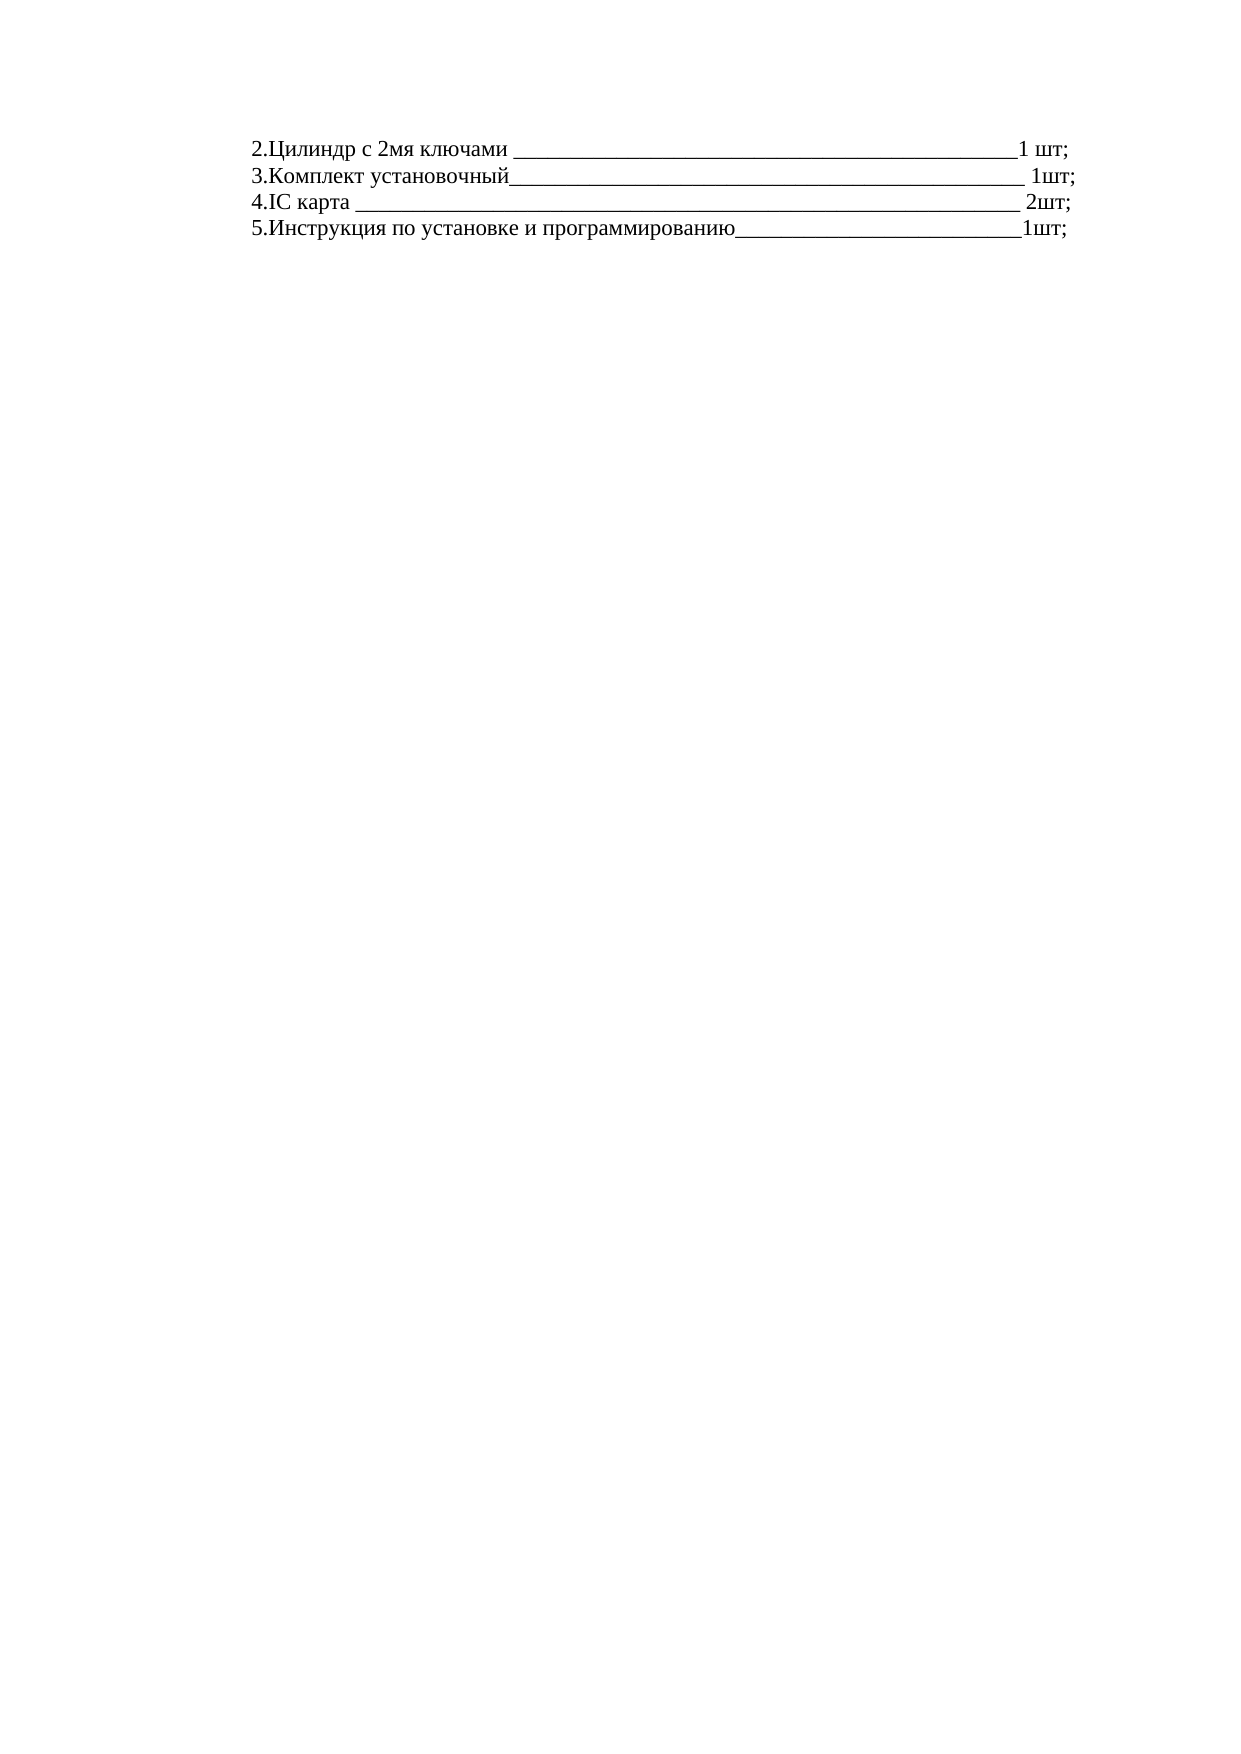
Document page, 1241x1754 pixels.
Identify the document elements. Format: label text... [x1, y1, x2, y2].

text 3.Комплект установочный_____________________________________________ 1шт; [177, 162, 1152, 188]
text 5.Инструкция по установке и программированию_________________________1шт; [177, 214, 1152, 241]
text 2.Цилиндр с 2мя ключами ____________________________________________1 шт; [177, 135, 1152, 162]
text 4.IC карта __________________________________________________________ 2шт; [177, 188, 1152, 214]
